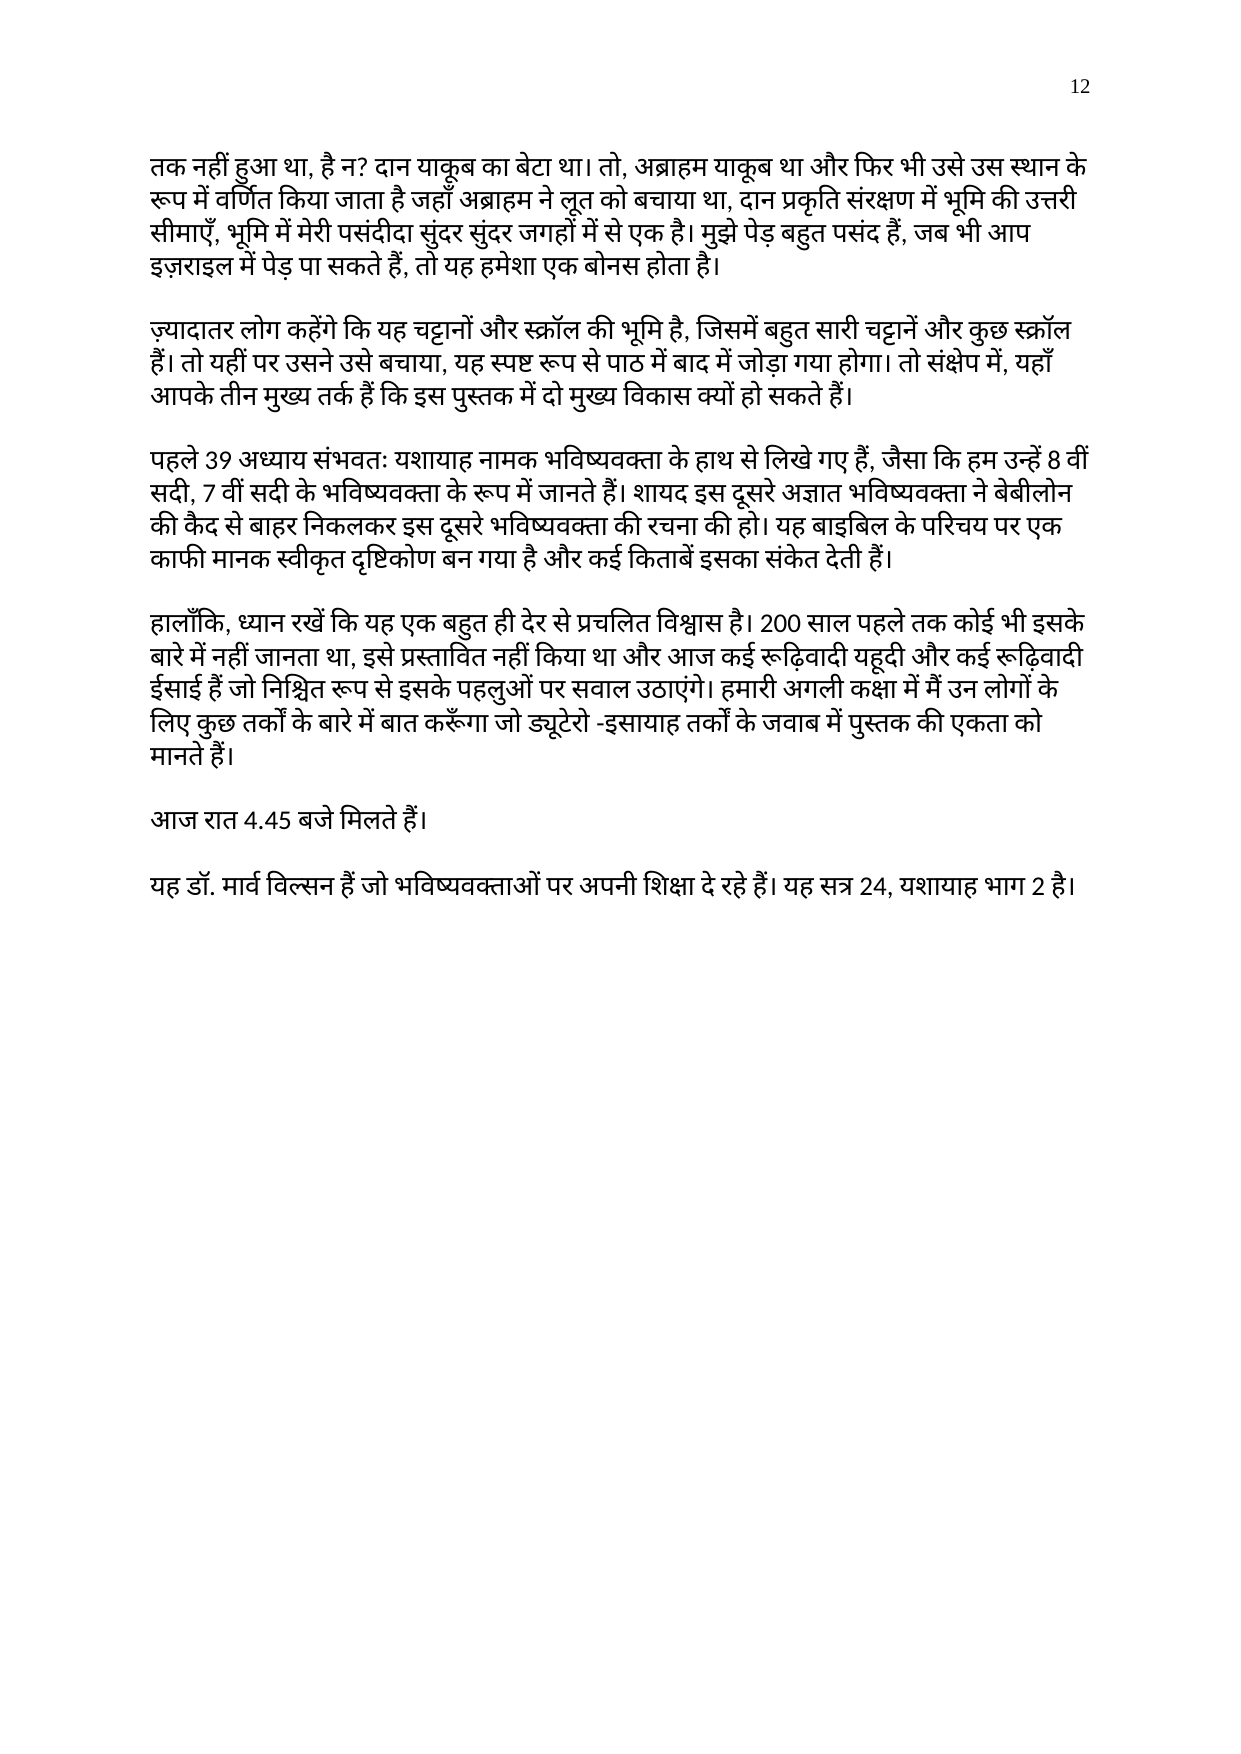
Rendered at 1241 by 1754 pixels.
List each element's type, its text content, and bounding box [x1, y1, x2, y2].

text हालाँकि, ध्यान रखें कि यह एक बहुत ही देर से प्रचलित विश्वास है। 200 साल पहले तक कोई भी इसके बारे में नहीं जानता था, इसे प्रस्तावित नहीं किया था और आज कई रूढ़िवादी यहूदी और कई रूढ़िवादी ईसाई हैं जो निश्चित रूप से इसके पहलुओं पर सवाल उठाएंगे। हमारी अगली कक्षा में मैं उन लोगों के लिए कुछ तर्कों के बारे में बात करूँगा जो ड्यूटेरो -इसायाह तर्कों के जवाब में पुस्तक की एकता को मानते हैं। [150, 607, 1090, 772]
text आज रात 4.45 बजे मिलते हैं। यह डॉ. मार्व विल्सन हैं जो भविष्यवक्ताओं पर अपनी शिक्षा दे रहे हैं। यह सत्र 24, यशायाह भाग 2 है। [150, 803, 1090, 902]
text पहले 39 अध्याय संभवतः यशायाह नामक भविष्यवक्ता के हाथ से लिखे गए हैं, जैसा कि हम उन्हें 8वीं सदी, 7वीं सदी के भविष्यवक्ता के रूप में जानते हैं। शायद इस दूसरे अज्ञात भविष्यवक्ता ने बेबीलोन की कैद से बाहर निकलकर इस दूसरे भविष्यवक्ता की रचना की हो। यह बाइबिल के परिचय पर एक काफी मानक स्वीकृत दृष्टिकोण बन गया है और कई किताबें इसका संकेत देती हैं। [150, 443, 1090, 576]
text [150, 150, 1090, 282]
text ज़्यादातर लोग कहेंगे कि यह चट्टानों और स्क्रॉल की भूमि है, जिसमें बहुत सारी चट्टानें और कुछ स्क्रॉल हैं। तो यहीं पर उसने उसे बचाया, यह स्पष्ट रूप से पाठ में बाद में जोड़ा गया होगा। तो संक्षेप में, यहाँ आपके तीन मुख्य तर्क हैं कि इस पुस्तक में दो मुख्य विकास क्यों हो सकते हैं। [150, 313, 1090, 412]
